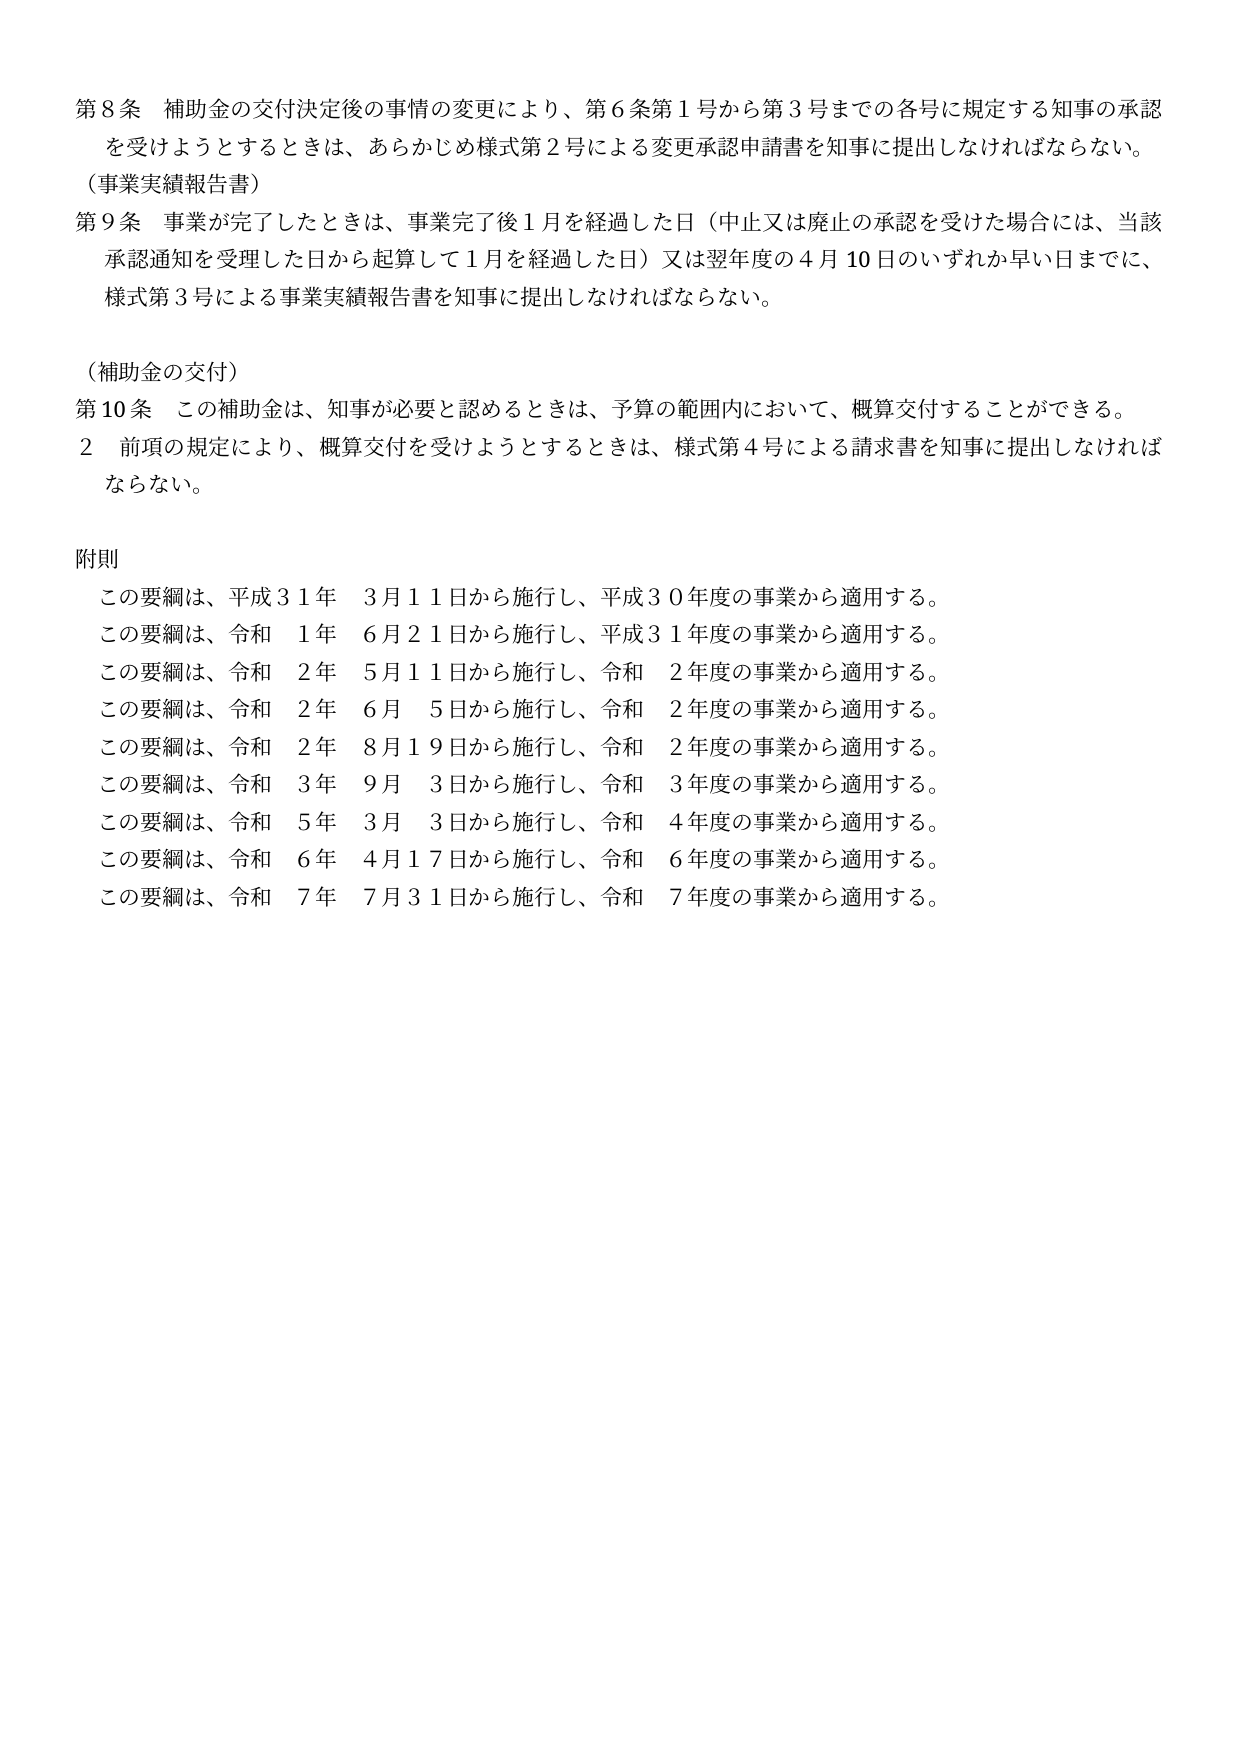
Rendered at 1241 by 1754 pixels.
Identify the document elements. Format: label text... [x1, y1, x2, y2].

text 第８条 補助金の交付決定後の事情の変更により、第６条第１号から第３号までの各号に規定する知事の承認を受けようとするときは、あらかじめ様式第２号による変更承認申請書を知事に提出しなければならない。 [75, 89, 1165, 164]
text この要綱は、令和 ２年 ５月１１日から施行し、令和 ２年度の事業から適用する。 [75, 652, 1165, 689]
text この要綱は、令和 ２年 ８月１９日から施行し、令和 ２年度の事業から適用する。 [75, 727, 1165, 764]
text この要綱は、令和 ６年 ４月１７日から施行し、令和 ６年度の事業から適用する。 [75, 839, 1165, 877]
text 第10条 この補助金は、知事が必要と認めるときは、予算の範囲内において、概算交付することができる。 [75, 389, 1165, 427]
text （補助金の交付） [75, 352, 1165, 389]
text この要綱は、令和 ７年 ７月３１日から施行し、令和 ７年度の事業から適用する。 [75, 877, 1165, 914]
text 附則 [75, 539, 1165, 577]
text （事業実績報告書） [75, 164, 1165, 202]
text この要綱は、令和 １年 ６月２１日から施行し、平成３１年度の事業から適用する。 [75, 614, 1165, 652]
text ２ 前項の規定により、概算交付を受けようとするときは、様式第４号による請求書を知事に提出しなければならない。 [75, 427, 1165, 502]
text この要綱は、令和 ３年 ９月 ３日から施行し、令和 ３年度の事業から適用する。 [75, 764, 1165, 802]
text この要綱は、令和 ２年 ６月 ５日から施行し、令和 ２年度の事業から適用する。 [75, 689, 1165, 727]
text 第９条 事業が完了したときは、事業完了後１月を経過した日（中止又は廃止の承認を受けた場合には、当該承認通知を受理した日から起算して１月を経過した日）又は翌年度の４月10日のいずれか早い日までに、様式第３号による事業実績報告書を知事に提出しなければならない。 [75, 202, 1165, 314]
text この要綱は、平成３１年 ３月１１日から施行し、平成３０年度の事業から適用する。 [75, 577, 1165, 614]
text この要綱は、令和 ５年 ３月 ３日から施行し、令和 ４年度の事業から適用する。 [75, 802, 1165, 839]
